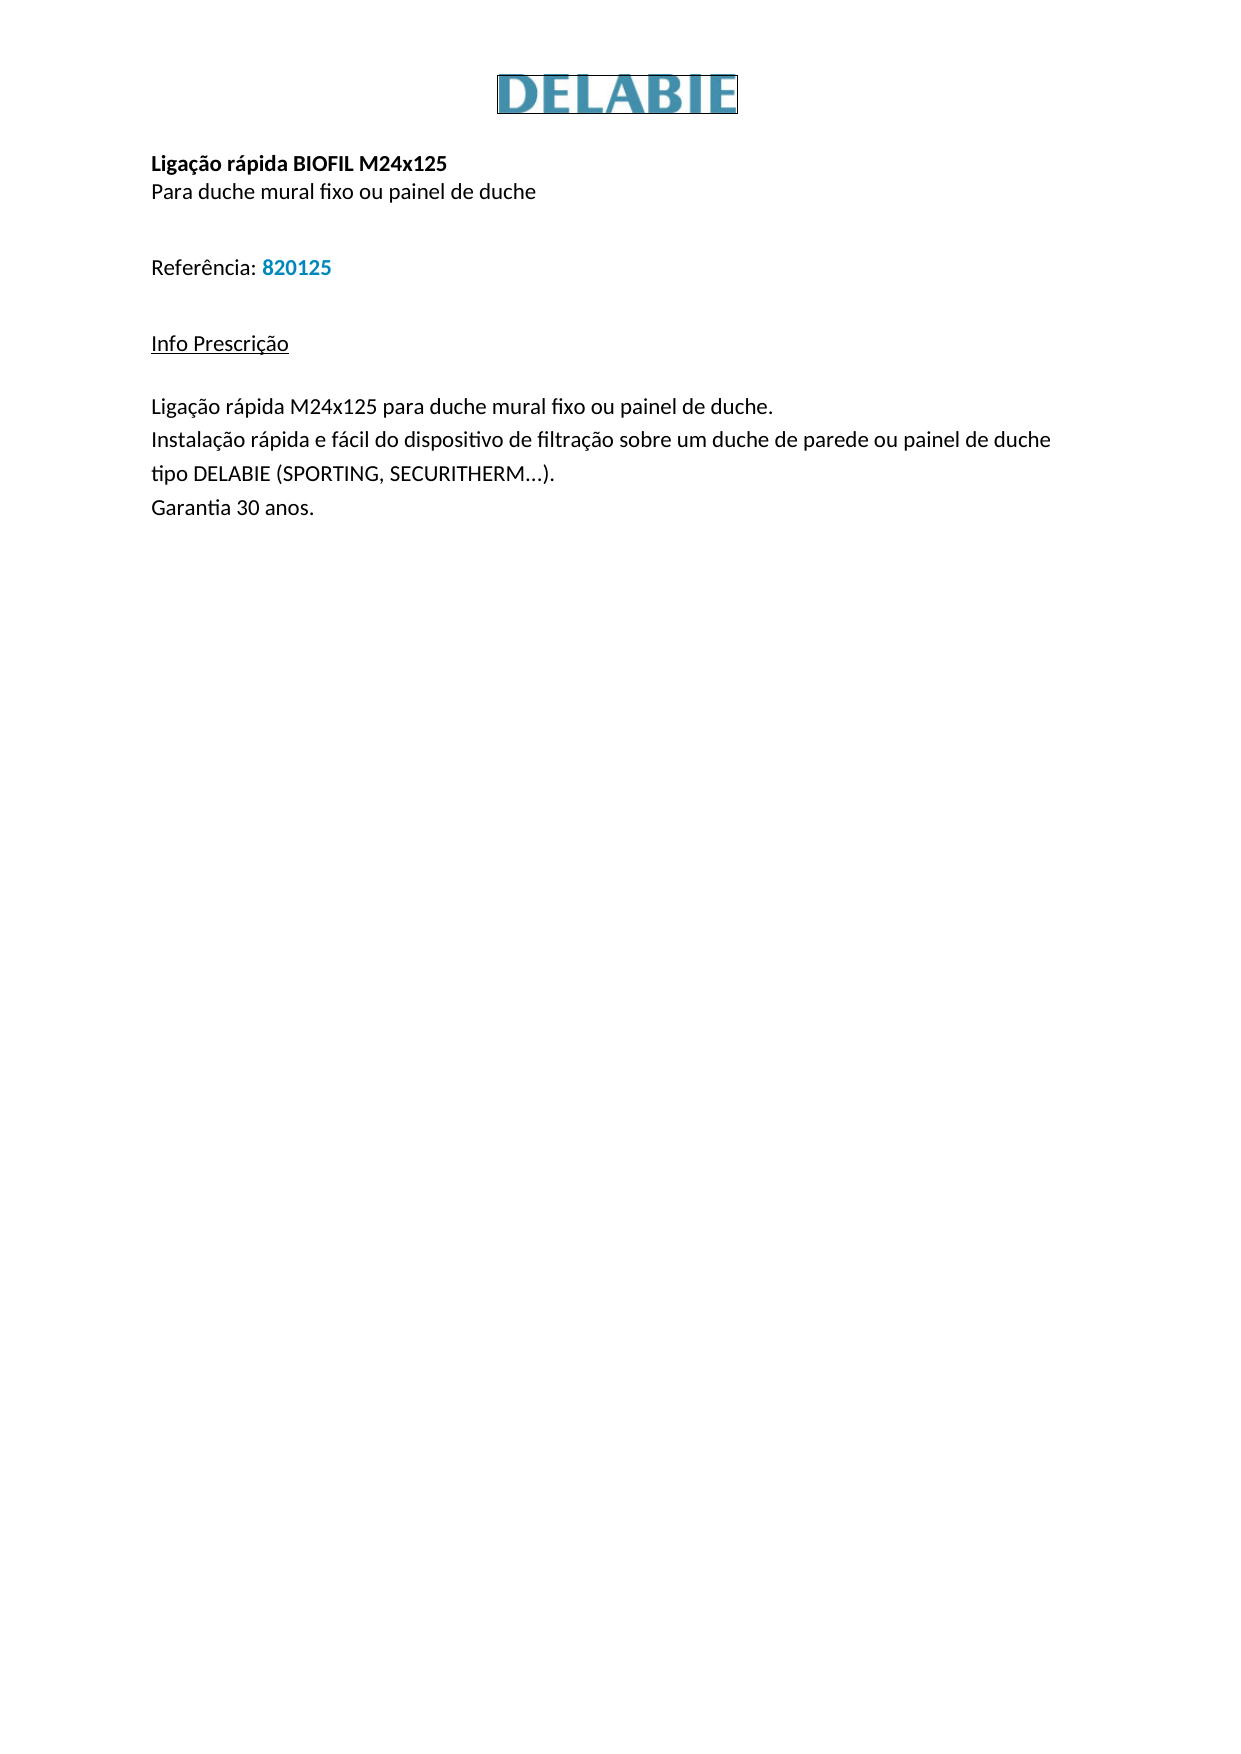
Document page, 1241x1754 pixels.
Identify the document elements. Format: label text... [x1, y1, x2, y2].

text Info Prescrição [151, 329, 1084, 357]
text Para duche mural fixo ou painel de duche [151, 177, 1084, 205]
text Ligação rápida M24x125 para duche mural fixo ou painel de duche. [151, 392, 1084, 420]
text Referência: 820125 [151, 253, 1084, 281]
text Instalação rápida e fácil do dispositivo de filtração sobre um duche de parede ou painel de duche tipo DELABIE (SPORTING, SECURITHERM...). [151, 426, 1084, 487]
picture [498, 76, 737, 113]
text Ligação rápida BIOFIL M24x125 [151, 149, 1084, 177]
text Garantia 30 anos. [151, 493, 1084, 521]
